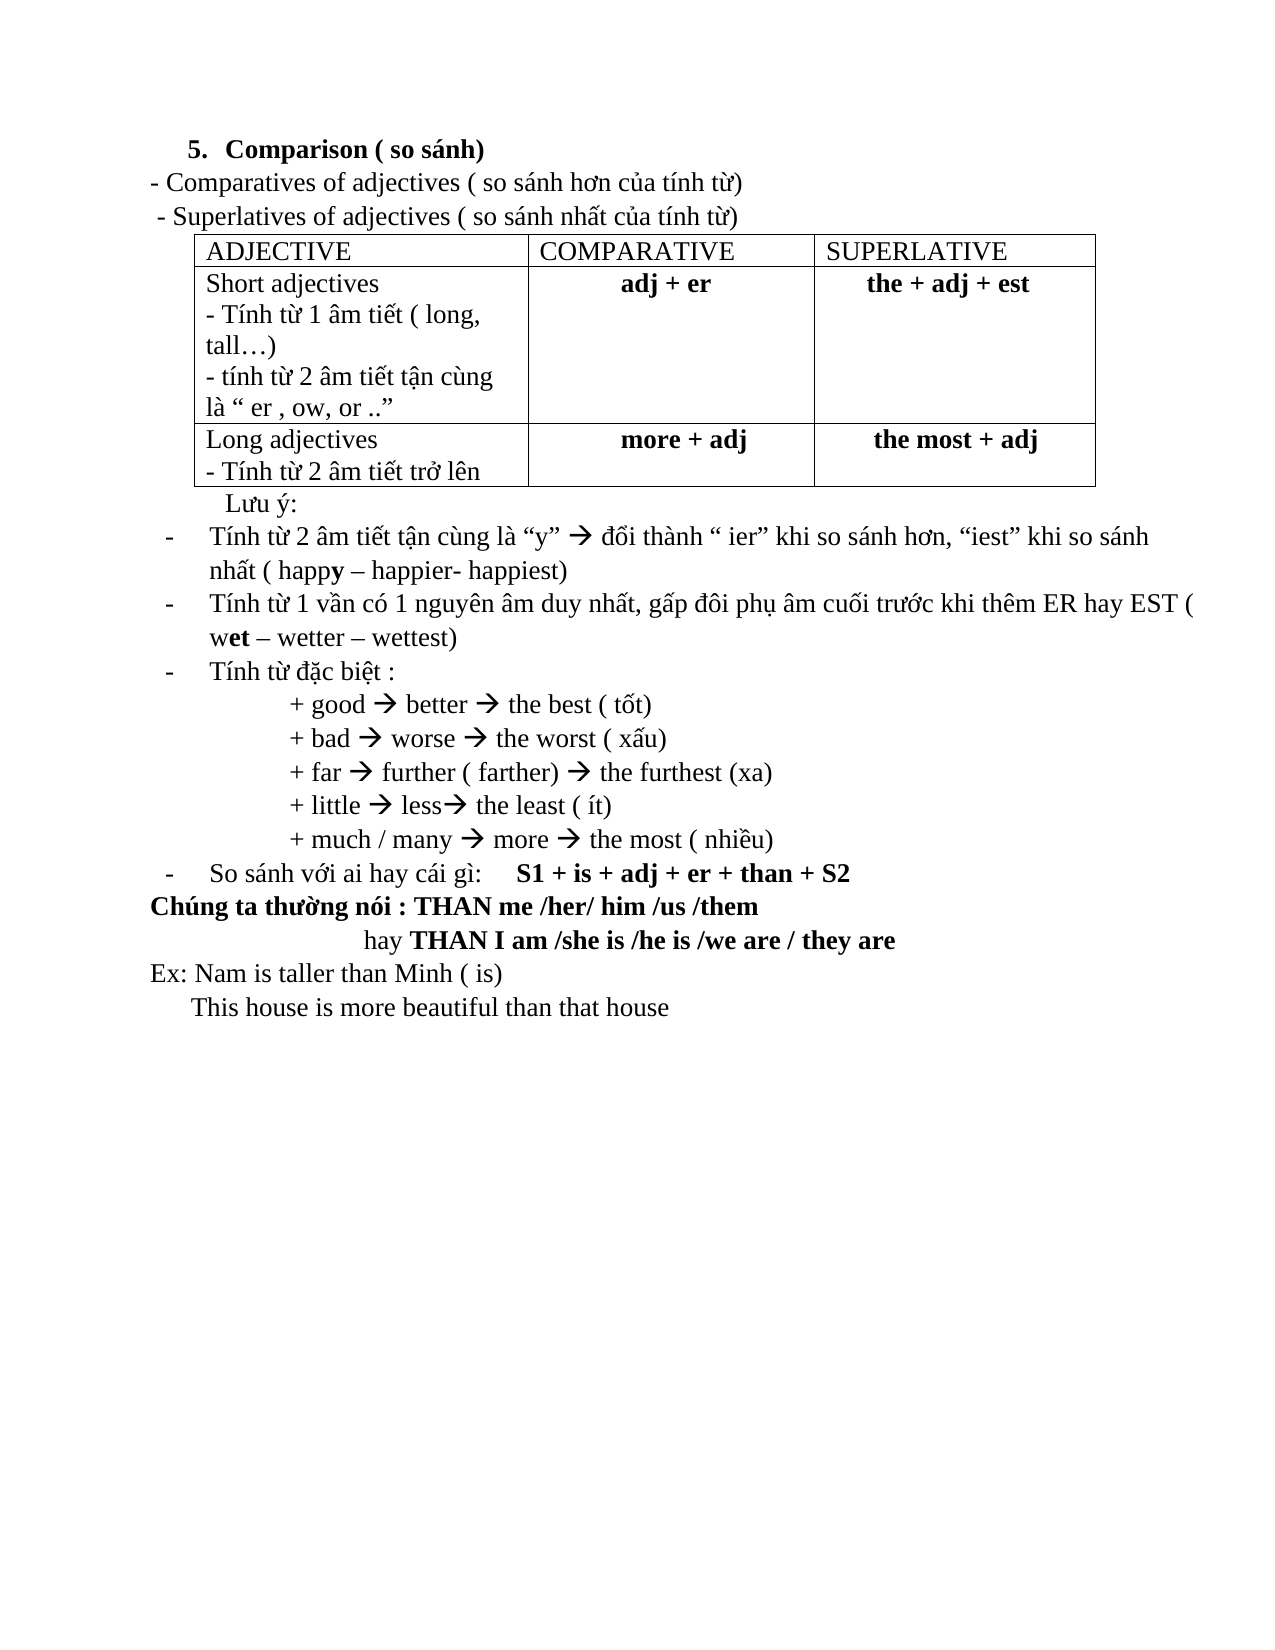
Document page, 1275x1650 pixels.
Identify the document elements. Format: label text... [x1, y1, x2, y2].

list Lưu ý: [225, 487, 1196, 518]
table_header ADJECTIVE [195, 235, 528, 266]
table_cell Short adjectives - Tính từ 1 âm tiết ( long, tall…) - tính từ 2 âm tiết tận cùng là “ er , ow, or ..” [195, 267, 528, 422]
list + bad worse the worst ( xấu) [289, 722, 1196, 753]
text Chúng ta thường nói : THAN me /her/ him /us /them [150, 891, 1196, 922]
text Ex: Nam is taller than Minh ( is) [150, 958, 1196, 989]
table_cell adj + er [529, 267, 814, 422]
list + good better the best ( tốt) [289, 688, 1196, 719]
table_cell the + adj + est [815, 267, 1095, 422]
text - Comparatives of adjectives ( so sánh hơn của tính từ) [150, 166, 1196, 198]
list Comparison ( so sánh) [187, 133, 1196, 164]
list + much / many more the most ( nhiều) [289, 823, 1196, 854]
list Tính từ đặc biệt : [165, 655, 1196, 686]
list Tính từ 1 vần có 1 nguyên âm duy nhất, gấp đôi phụ âm cuối trước khi thêm ER hay EST ( wet – wetter – wettest) [165, 588, 1196, 652]
text This house is more beautiful than that house [150, 991, 1196, 1022]
table_header SUPERLATIVE [815, 235, 1095, 266]
text - Superlatives of adjectives ( so sánh nhất của tính từ) [150, 200, 1196, 231]
list hay THAN I am /she is /he is /we are / they are [289, 924, 1196, 955]
table_cell the most + adj [815, 424, 1095, 486]
list + little less the least ( ít) [289, 789, 1196, 821]
table_cell Long adjectives - Tính từ 2 âm tiết trở lên [195, 424, 528, 486]
list Tính từ 2 âm tiết tận cùng là “y” đổi thành “ ier” khi so sánh hơn, “iest” khi so sánh nhất ( happy – happier- happiest) [165, 520, 1196, 585]
list So sánh với ai hay cái gì: S1 + is + adj + er + than + S2 [165, 857, 1196, 888]
list + far further ( farther) the furthest (xa) [289, 756, 1196, 787]
table_header COMPARATIVE [529, 235, 814, 266]
table_cell more + adj [529, 424, 814, 486]
